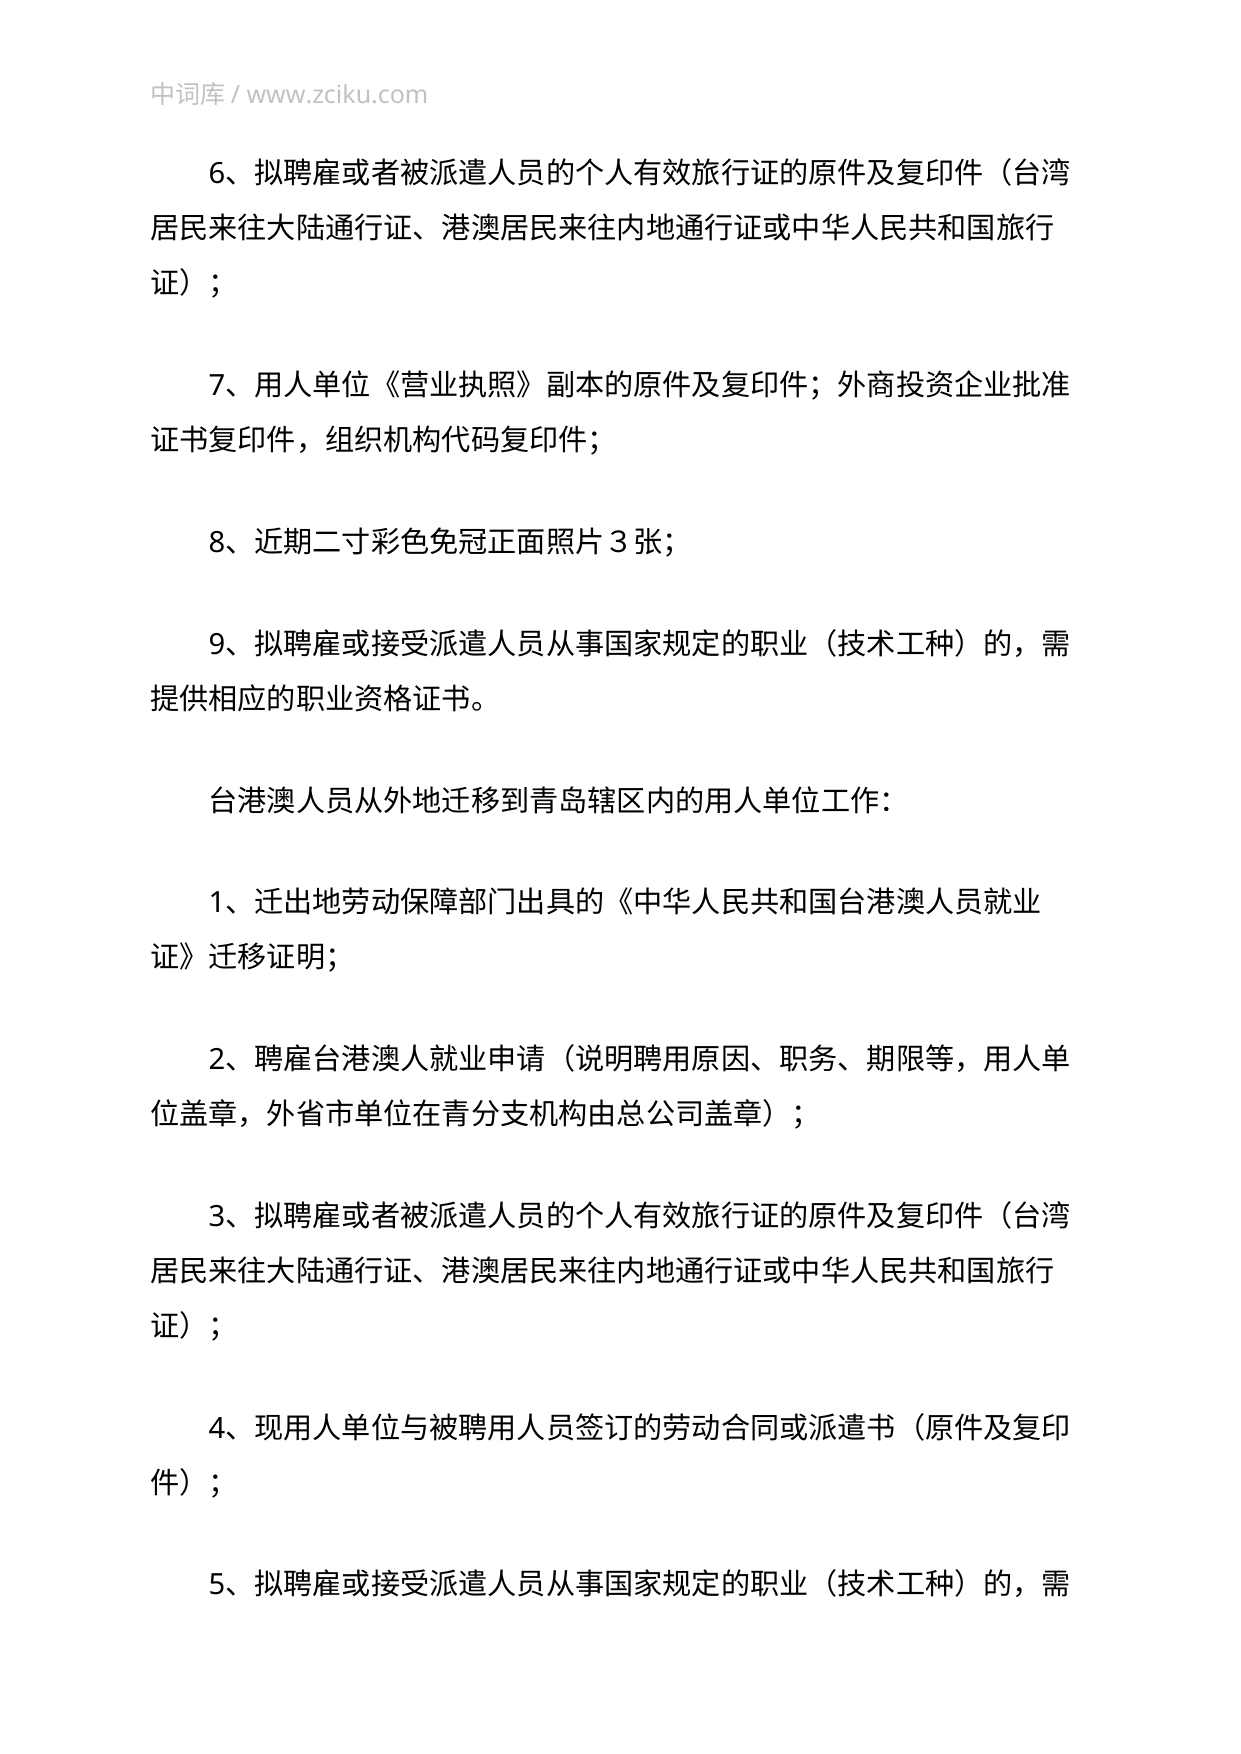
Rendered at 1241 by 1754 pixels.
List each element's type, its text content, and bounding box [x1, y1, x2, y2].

text 4、现用人单位与被聘用人员签订的劳动合同或派遣书（原件及复印件）； [150, 1404, 1090, 1501]
text 6、拟聘雇或者被派遣人员的个人有效旅行证的原件及复印件（台湾居民来往大陆通行证、港澳居民来往内地通行证或中华人民共和国旅行证）； [150, 150, 1090, 302]
text 3、拟聘雇或者被派遣人员的个人有效旅行证的原件及复印件（台湾居民来往大陆通行证、港澳居民来往内地通行证或中华人民共和国旅行证）； [150, 1192, 1090, 1345]
text 7、用人单位《营业执照》副本的原件及复印件；外商投资企业批准证书复印件，组织机构代码复印件； [150, 362, 1090, 459]
text 2、聘雇台港澳人就业申请（说明聘用原因、职务、期限等，用人单位盖章，外省市单位在青分支机构由总公司盖章）； [150, 1036, 1090, 1133]
text 台港澳人员从外地迁移到青岛辖区内的用人单位工作： [150, 777, 1090, 819]
text 8、近期二寸彩色免冠正面照片３张； [150, 518, 1090, 561]
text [150, 1561, 1090, 1603]
text 9、拟聘雇或接受派遣人员从事国家规定的职业（技术工种）的，需提供相应的职业资格证书。 [150, 620, 1090, 718]
text 1、迁出地劳动保障部门出具的《中华人民共和国台港澳人员就业证》迁移证明； [150, 879, 1090, 976]
